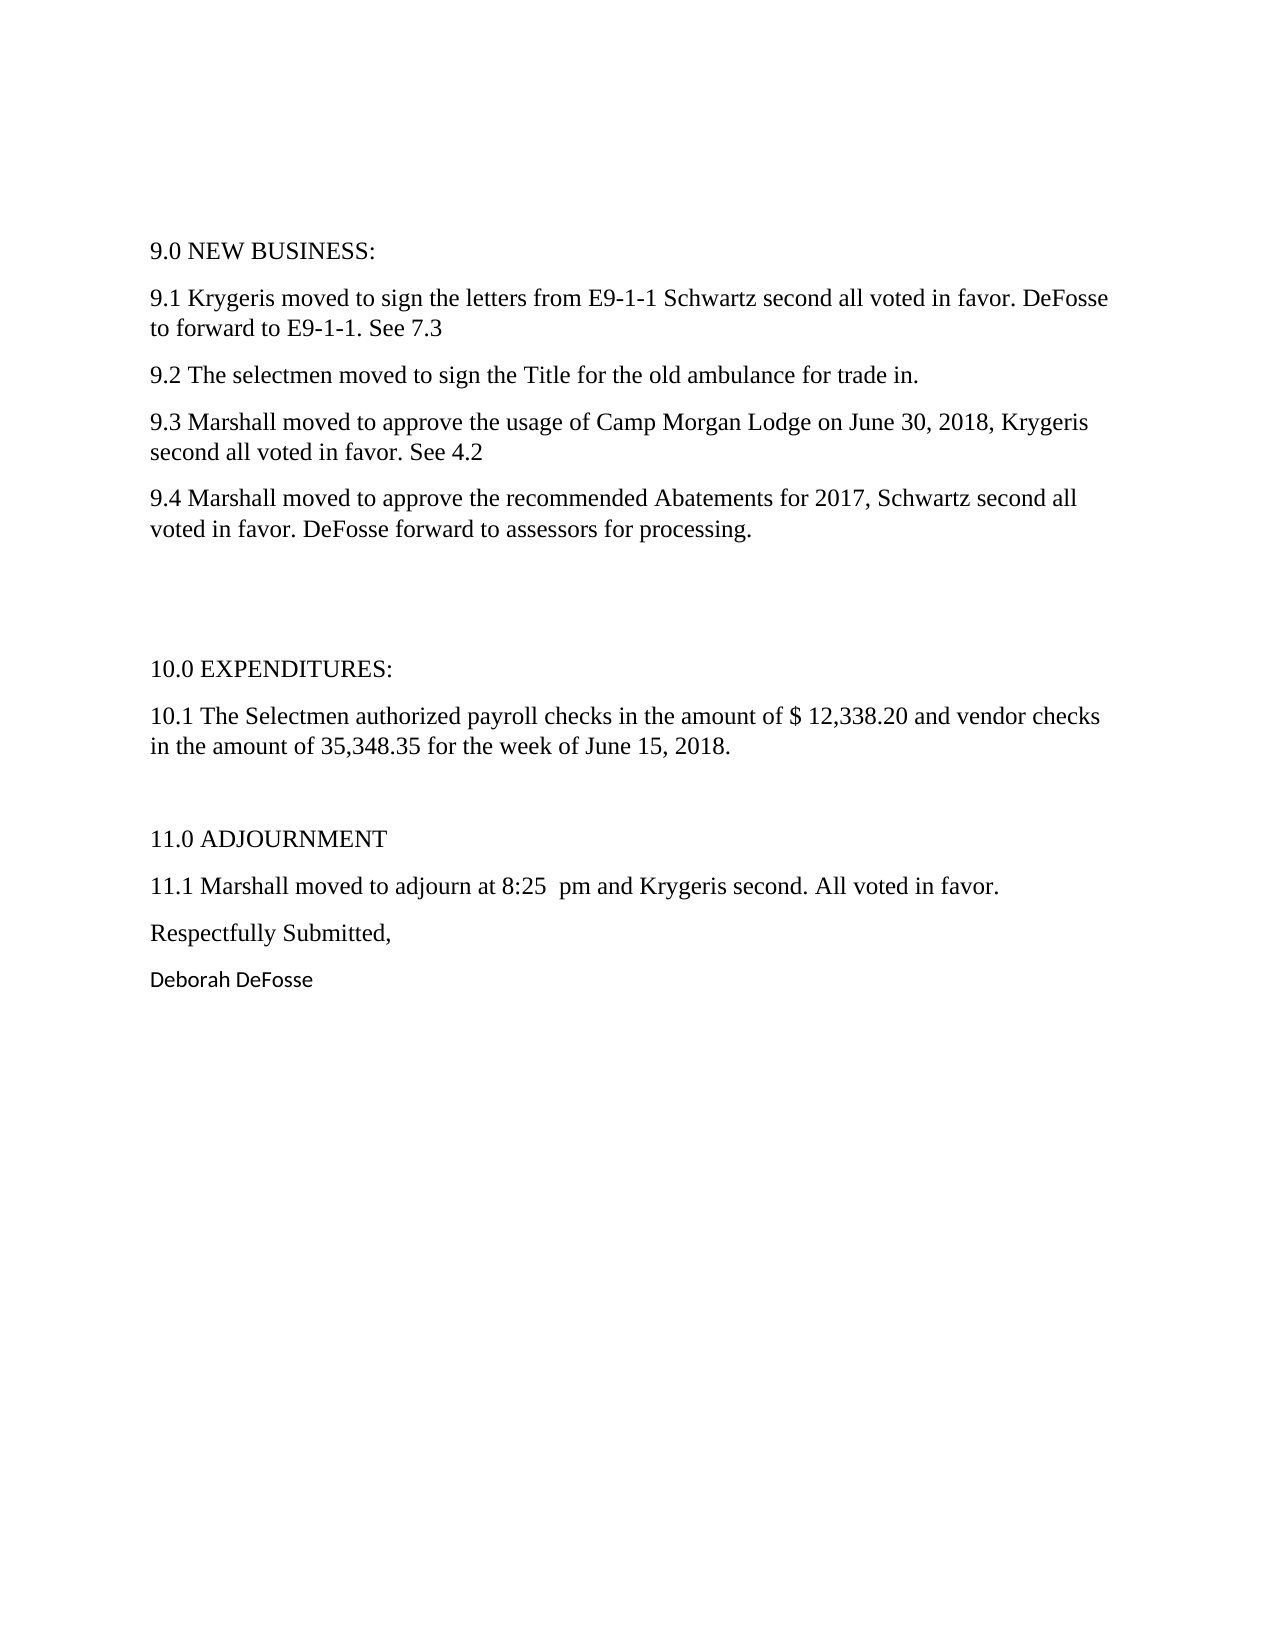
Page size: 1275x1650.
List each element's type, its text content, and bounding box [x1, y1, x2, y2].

text 9.1 Krygeris moved to sign the letters from E9-1-1 Schwartz second all voted in favor. DeFosse to forward to E9-1-1. See 7.3 [150, 283, 1125, 342]
text Respectfully Submitted, [150, 918, 1125, 947]
text 9.2 The selectmen moved to sign the Title for the old ambulance for trade in. [150, 360, 1125, 389]
text 9.0 NEW BUSINESS: [150, 236, 1125, 265]
text 9.4 Marshall moved to approve the recommended Abatements for 2017, Schwartz second all voted in favor. DeFosse forward to assessors for processing. [150, 483, 1125, 542]
text 10.1 The Selectmen authorized payroll checks in the amount of $ 12,338.20 and vendor checks in the amount of 35,348.35 for the week of June 15, 2018. [150, 701, 1125, 759]
text 11.0 ADJOURNMENT [150, 824, 1125, 853]
text 11.1 Marshall moved to adjourn at 8:25 pm and Krygeris second. All voted in favor. [150, 871, 1125, 900]
text 9.3 Marshall moved to approve the usage of Camp Morgan Lodge on June 30, 2018, Krygeris second all voted in favor. See 4.2 [150, 407, 1125, 466]
text Deborah DeFosse [150, 965, 1125, 993]
text 10.0 EXPENDITURES: [150, 654, 1125, 683]
